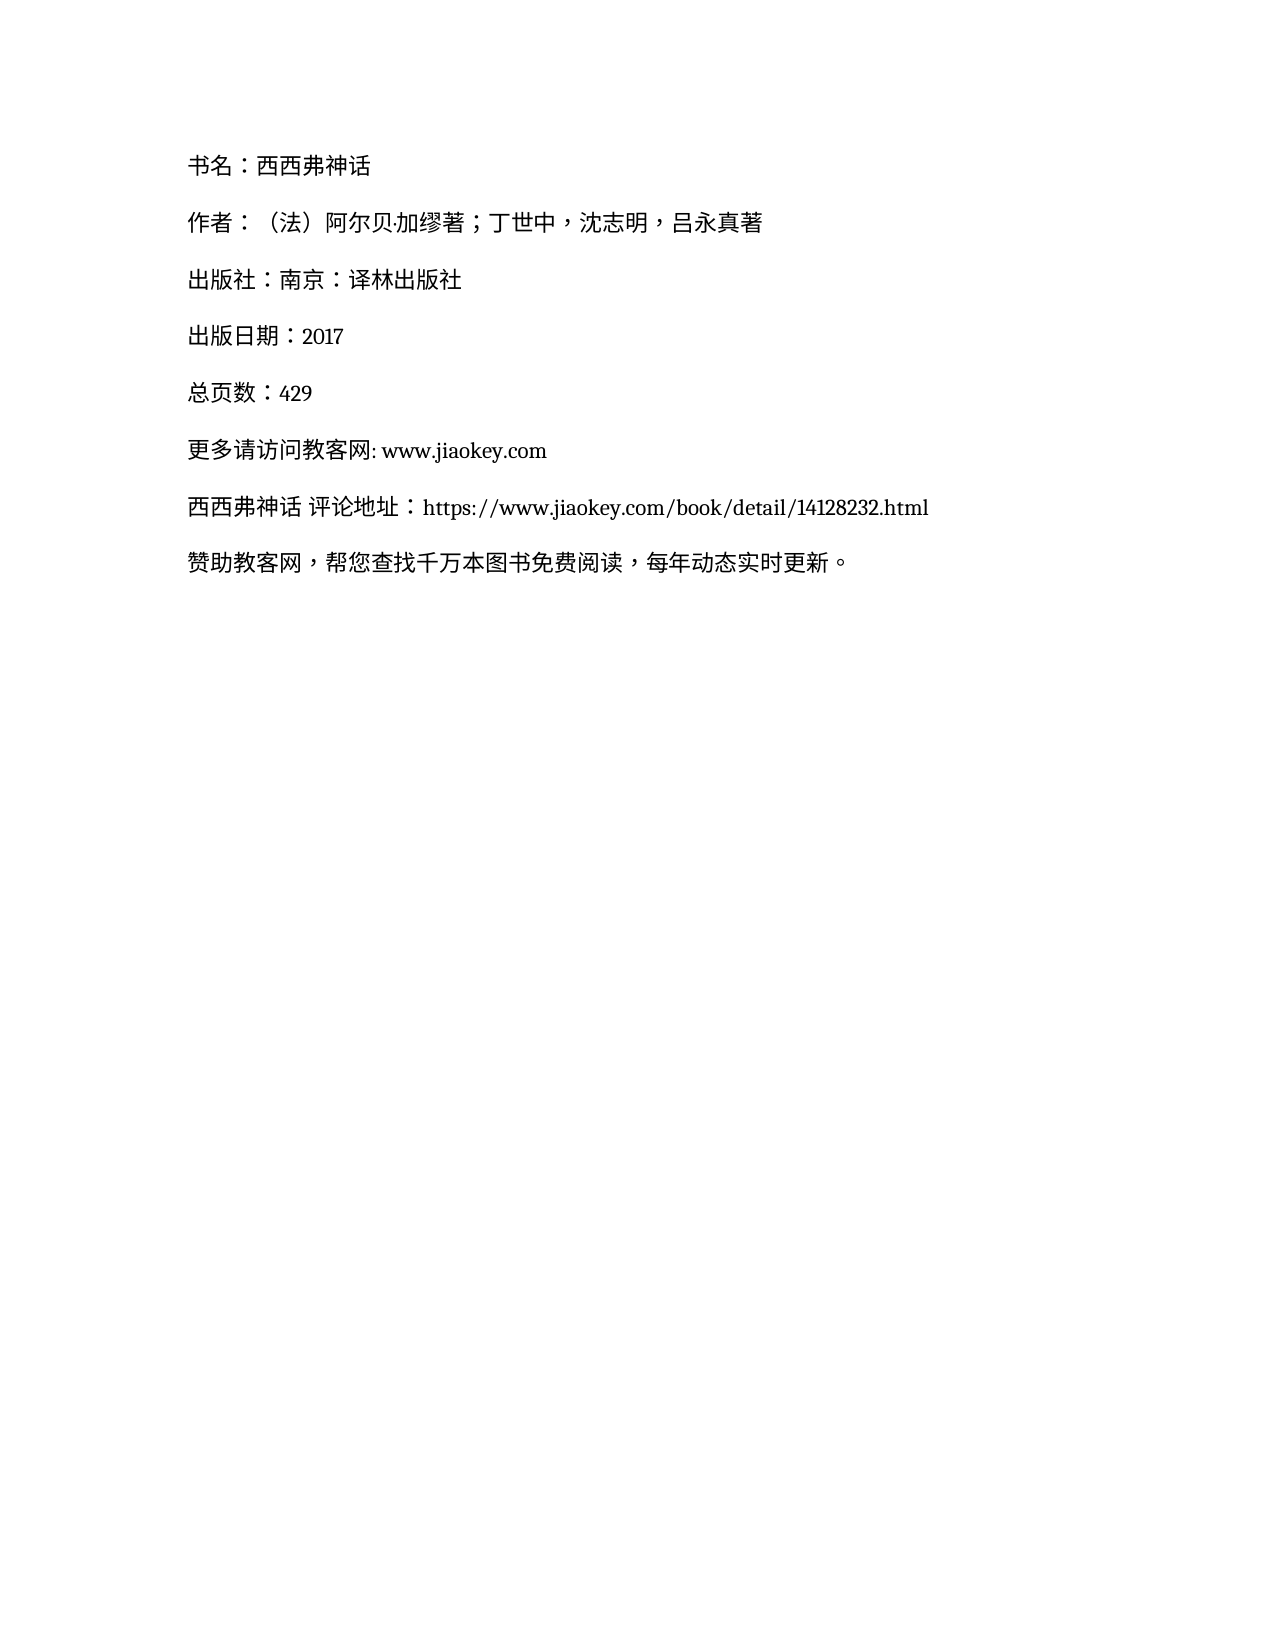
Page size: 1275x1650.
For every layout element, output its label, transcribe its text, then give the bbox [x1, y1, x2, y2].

text 作者：（法）阿尔贝·加缪著；丁世中，沈志明，吕永真著 [187, 207, 1087, 238]
text 总页数：429 [187, 377, 1087, 408]
text 西西弗神话 评论地址：https://www.jiaokey.com/book/detail/14128232.html [187, 491, 1087, 522]
text 出版社：南京：译林出版社 [187, 263, 1087, 295]
text 出版日期：2017 [187, 320, 1087, 352]
text 书名：西西弗神话 [187, 150, 1087, 181]
text 更多请访问教客网: www.jiaokey.com [187, 434, 1087, 465]
text 赞助教客网，帮您查找千万本图书免费阅读，每年动态实时更新。 [187, 547, 1087, 579]
